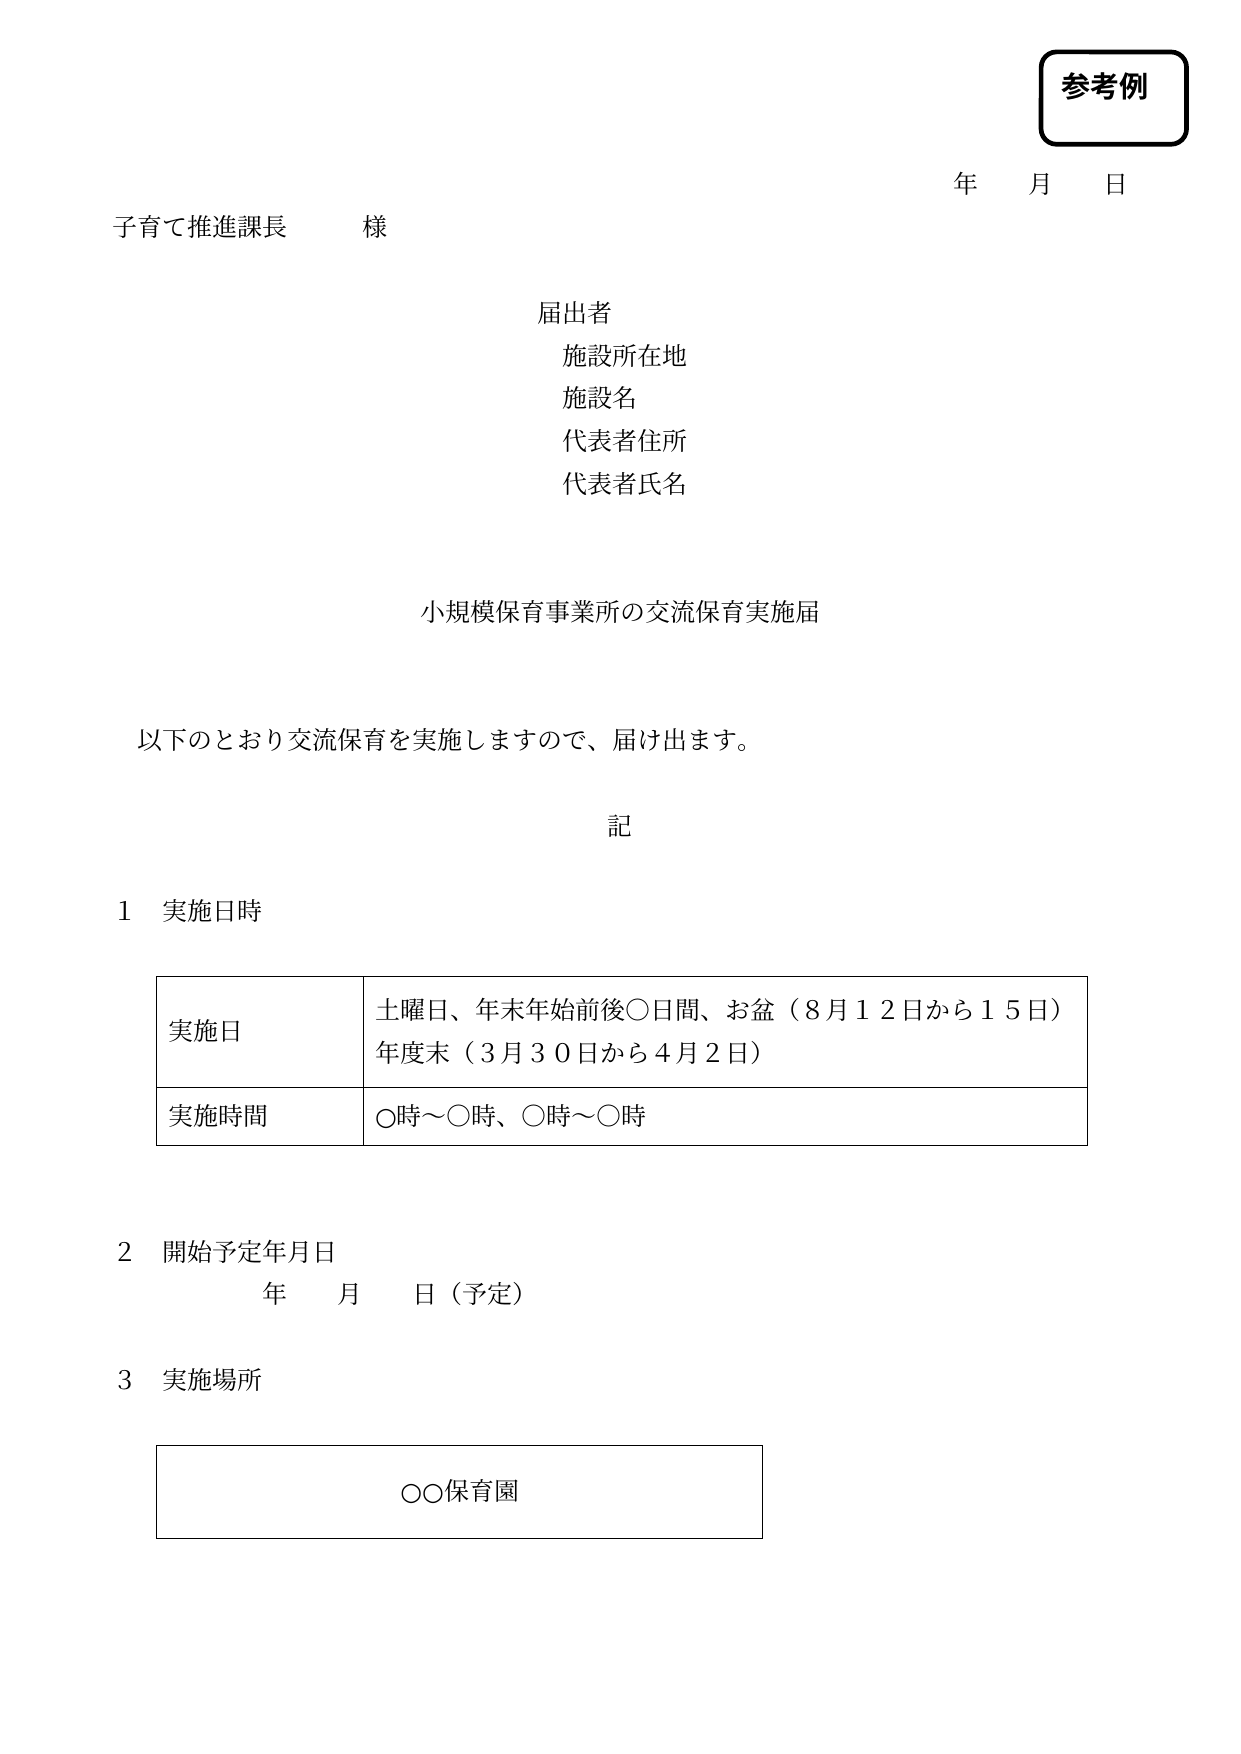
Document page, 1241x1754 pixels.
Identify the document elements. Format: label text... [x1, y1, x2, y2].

table_cell ○時～○時、○時～○時 [364, 1088, 1087, 1145]
table_cell 実施時間 [157, 1088, 363, 1145]
text 子育て推進課長 様 [112, 207, 1128, 245]
text 施設所在地 [537, 336, 1128, 373]
text 小規模保育事業所の交流保育実施届 [112, 592, 1128, 629]
text 以下のとおり交流保育を実施しますので、届け出ます。 [112, 720, 1128, 757]
table_header ○○保育園 [157, 1446, 762, 1538]
text 代表者住所 [562, 421, 1128, 459]
text １ 実施日時 [112, 891, 1128, 928]
text ２ 開始予定年月日 [112, 1232, 1128, 1269]
text ３ 実施場所 [112, 1360, 1128, 1397]
table_header 土曜日、年末年始前後○日間、お盆（８月１２日から１５日） 年度末（３月３０日から４月２日） [364, 977, 1087, 1087]
text 代表者氏名 [562, 464, 1128, 501]
text 年 月 日 [112, 164, 1128, 202]
text 施設名 [537, 378, 1128, 416]
table_header 実施日 [157, 977, 363, 1087]
text 年 月 日（予定） [112, 1274, 1128, 1312]
text 届出者 [537, 293, 1128, 330]
text 記 [112, 805, 1128, 843]
